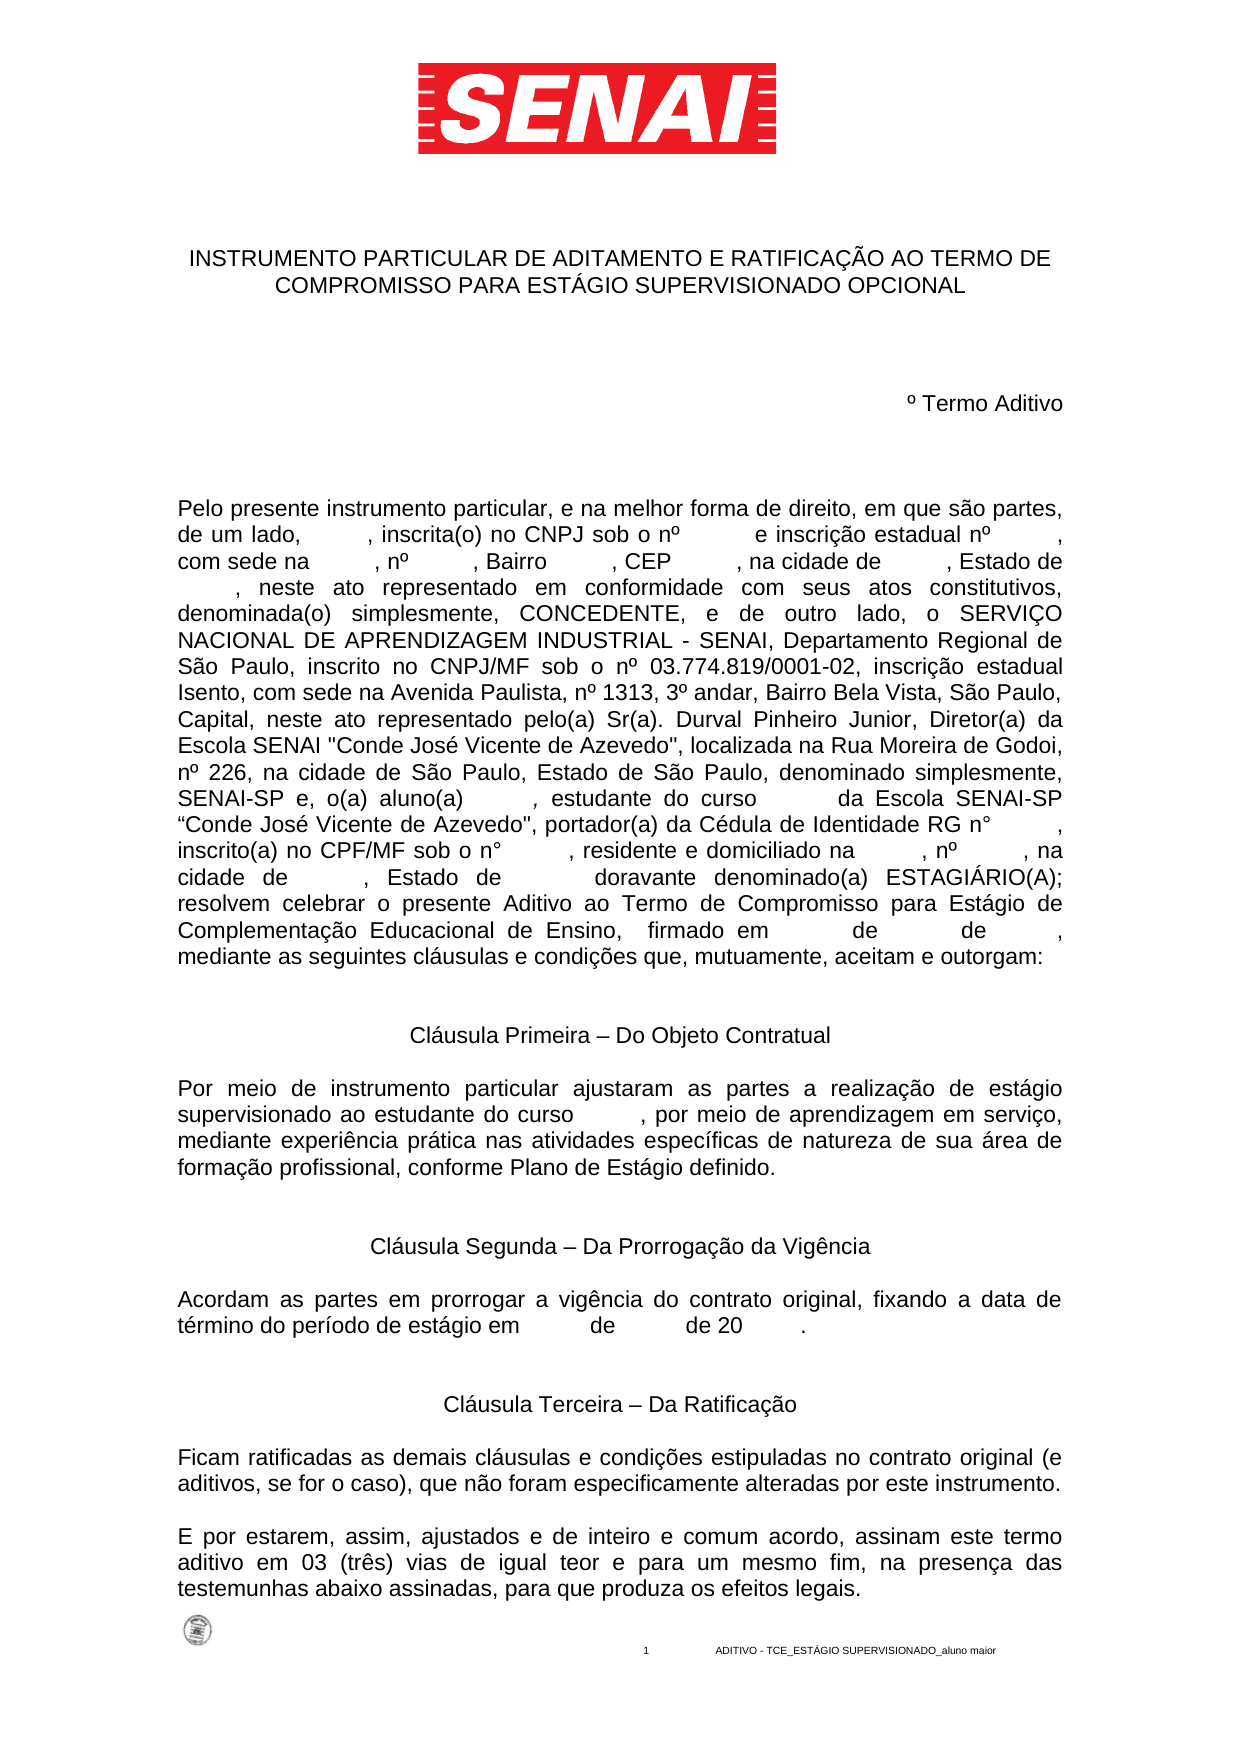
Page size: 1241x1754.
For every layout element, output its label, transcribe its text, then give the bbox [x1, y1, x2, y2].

text INSTRUMENTO PARTICULAR DE ADITAMENTO E RATIFICAÇÃO AO TERMO DE COMPROMISSO PARA ESTÁGIO SUPERVISIONADO OPCIONAL [177, 245, 1063, 298]
text Por meio de instrumento particular ajustaram as partes a realização de estágio supervisionado ao estudante do curso , por meio de aprendizagem em serviço, mediante experiência prática nas atividades específicas de natureza de sua área de formação profissional, conforme Plano de Estágio definido. [177, 1075, 1063, 1180]
text Ficam ratificadas as demais cláusulas e condições estipuladas no contrato original (e aditivos, se for o caso), que não foram especificamente alteradas por este instrumento. [177, 1444, 1063, 1496]
text Cláusula Primeira – Do Objeto Contratual [177, 1022, 1063, 1048]
text Cláusula Segunda – Da Prorrogação da Vigência [177, 1233, 1063, 1259]
picture [418, 63, 777, 154]
picture [177, 1603, 217, 1655]
text º Termo Aditivo [177, 389, 1063, 416]
text Pelo presente instrumento particular, e na melhor forma de direito, em que são partes, de um lado, , inscrita(o) no CNPJ sob o nº e inscrição estadual nº , com sede na , nº , Bairro , CEP , na cidade de , Estado de , neste ato representado em conformidade com seus atos constitutivos, denominada(o) simplesmente, CONCEDENTE, e de outro lado, o SERVIÇO NACIONAL DE APRENDIZAGEM INDUSTRIAL - SENAI, Departamento Regional de São Paulo, inscrito no CNPJ/MF sob o nº 03.774.819/0001-02, inscrição estadual Isento, com sede na Avenida Paulista, nº 1313, 3º andar, Bairro Bela Vista, São Paulo, Capital, neste ato representado pelo(a) Sr(a). Durval Pinheiro Junior, Diretor(a) da Escola SENAI "Conde José Vicente de Azevedo", localizada na Rua Moreira de Godoi, nº 226, na cidade de São Paulo, Estado de São Paulo, denominado simplesmente, SENAI-SP e, o(a) aluno(a) , estudante do curso da Escola SENAI-SP “Conde José Vicente de Azevedo", portador(a) da Cédula de Identidade RG n° , inscrito(a) no CPF/MF sob o n° , residente e domiciliado na , nº , na cidade de , Estado de doravante denominado(a) ESTAGIÁRIO(A); resolvem celebrar o presente Aditivo ao Termo de Compromisso para Estágio de Complementação Educacional de Ensino, firmado em de de , mediante as seguintes cláusulas e condições que, mutuamente, aceitam e outorgam: [177, 495, 1063, 969]
text E por estarem, assim, ajustados e de inteiro e comum acordo, assinam este termo aditivo em 03 (três) vias de igual teor e para um mesmo fim, na presença das testemunhas abaixo assinadas, para que produza os efeitos legais. [177, 1523, 1063, 1602]
text Acordam as partes em prorrogar a vigência do contrato original, fixando a data de término do período de estágio em de de 20 . [177, 1286, 1063, 1338]
text Cláusula Terceira – Da Ratificação [177, 1391, 1063, 1417]
